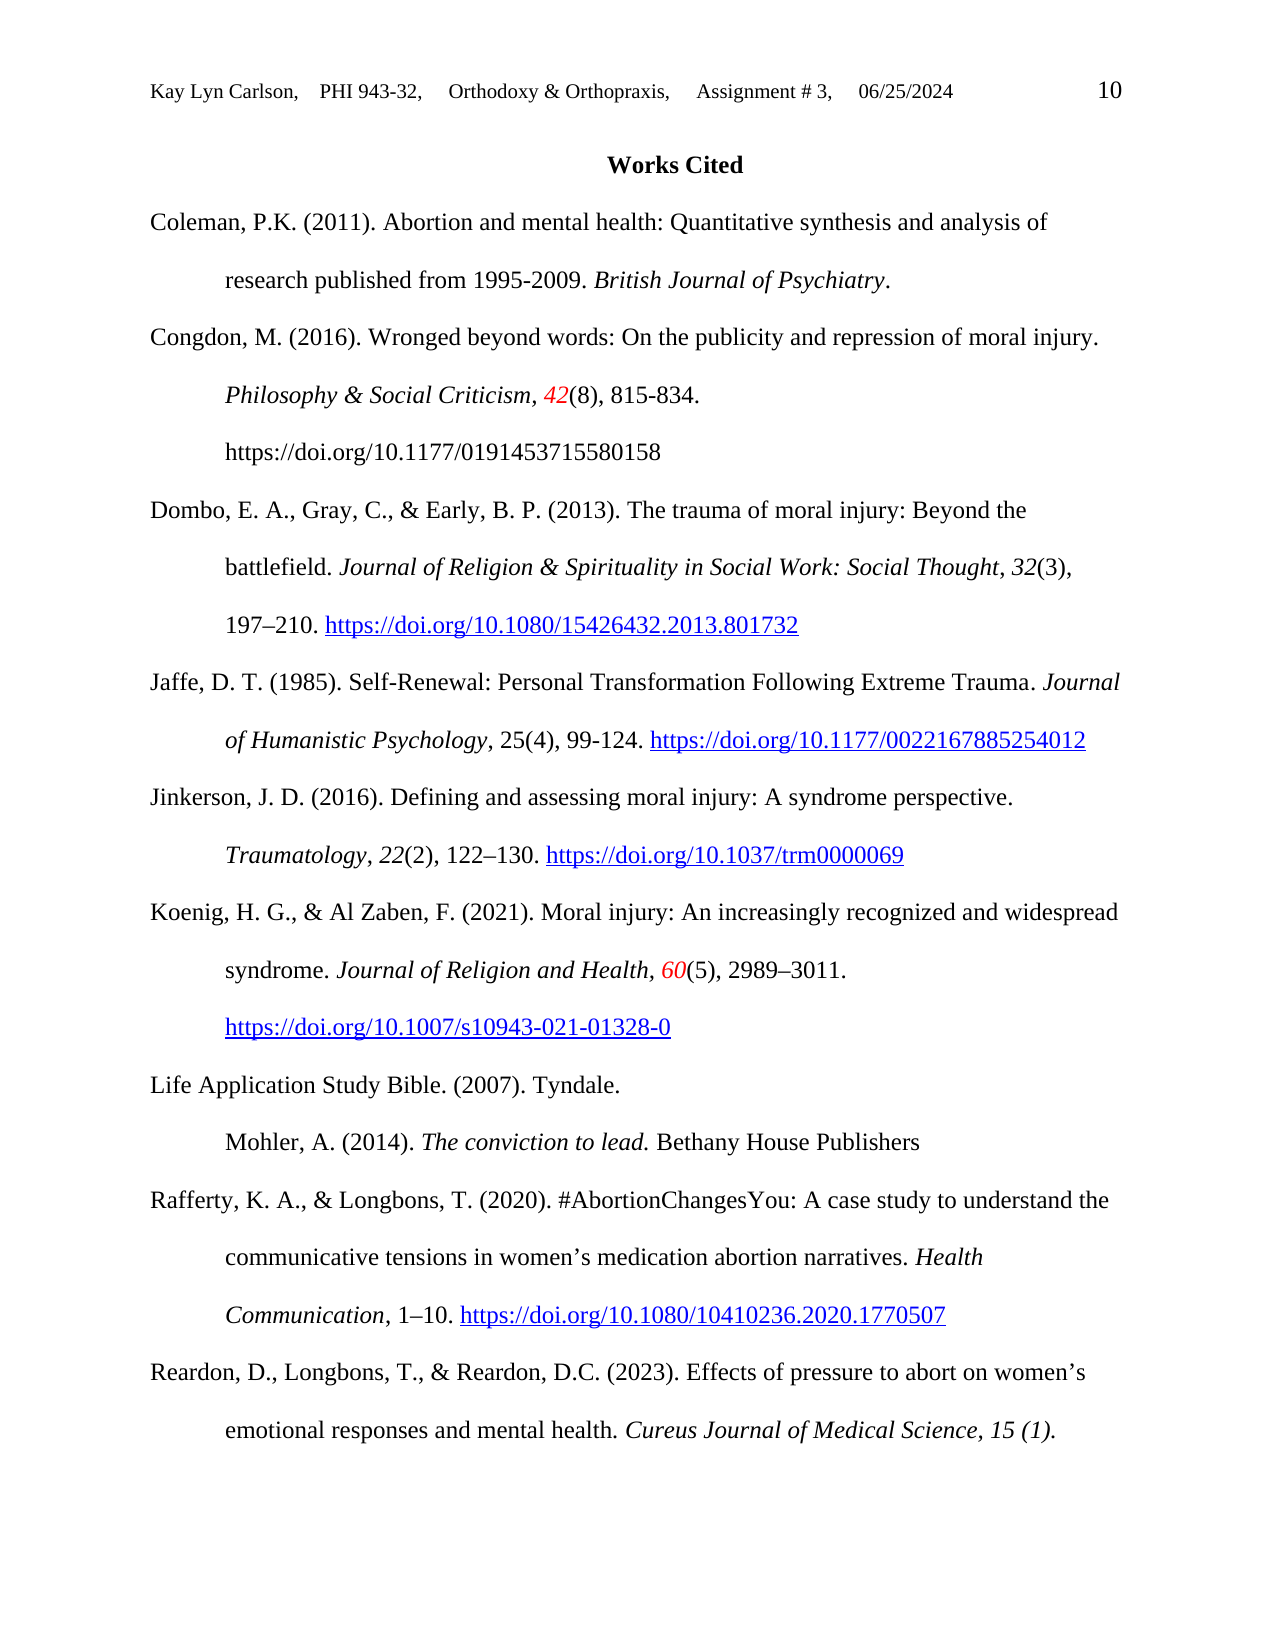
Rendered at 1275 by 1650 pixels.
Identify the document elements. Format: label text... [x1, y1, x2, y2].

text Congdon, M. (2016). Wronged beyond words: On the publicity and repression of moral injury. Philosophy & Social Criticism, 42(8), 815-834. https://doi.org/10.1177/0191453715580158 [150, 322, 1125, 466]
text Mohler, A. (2014). The conviction to lead. Bethany House Publishers [150, 1127, 1125, 1156]
text Coleman, P.K. (2011). Abortion and mental health: Quantitative synthesis and analysis of research published from 1995-2009. British Journal of Psychiatry. [150, 207, 1125, 294]
text Jaffe, D. T. (1985). Self-Renewal: Personal Transformation Following Extreme Trauma. Journal of Humanistic Psychology, 25(4), 99-124. https://doi.org/10.1177/0022167885254012 [150, 667, 1125, 754]
text Jinkerson, J. D. (2016). Defining and assessing moral injury: A syndrome perspective. Traumatology, 22(2), 122–130. https://doi.org/10.1037/trm0000069 [150, 782, 1125, 869]
text Life Application Study Bible. (2007). Tyndale. [150, 1070, 1125, 1099]
text Rafferty, K. A., & Longbons, T. (2020). #AbortionChangesYou: A case study to understand the communicative tensions in women’s medication abortion narratives. Health Communication, 1–10. https://doi.org/10.1080/10410236.2020.1770507 [150, 1185, 1125, 1329]
text Reardon, D., Longbons, T., & Reardon, D.C. (2023). Effects of pressure to abort on women’s emotional responses and mental health. Cureus Journal of Medical Science, 15 (1). [150, 1357, 1125, 1444]
text Works Cited [150, 150, 1125, 179]
text Dombo, E. A., Gray, C., & Early, B. P. (2013). The trauma of moral injury: Beyond the battlefield. Journal of Religion & Spirituality in Social Work: Social Thought, 32(3), 197–210. https://doi.org/10.1080/15426432.2013.801732 [150, 495, 1125, 639]
text Koenig, H. G., & Al Zaben, F. (2021). Moral injury: An increasingly recognized and widespread syndrome. Journal of Religion and Health, 60(5), 2989–3011. https://doi.org/10.1007/s10943-021-01328-0 [150, 897, 1125, 1041]
